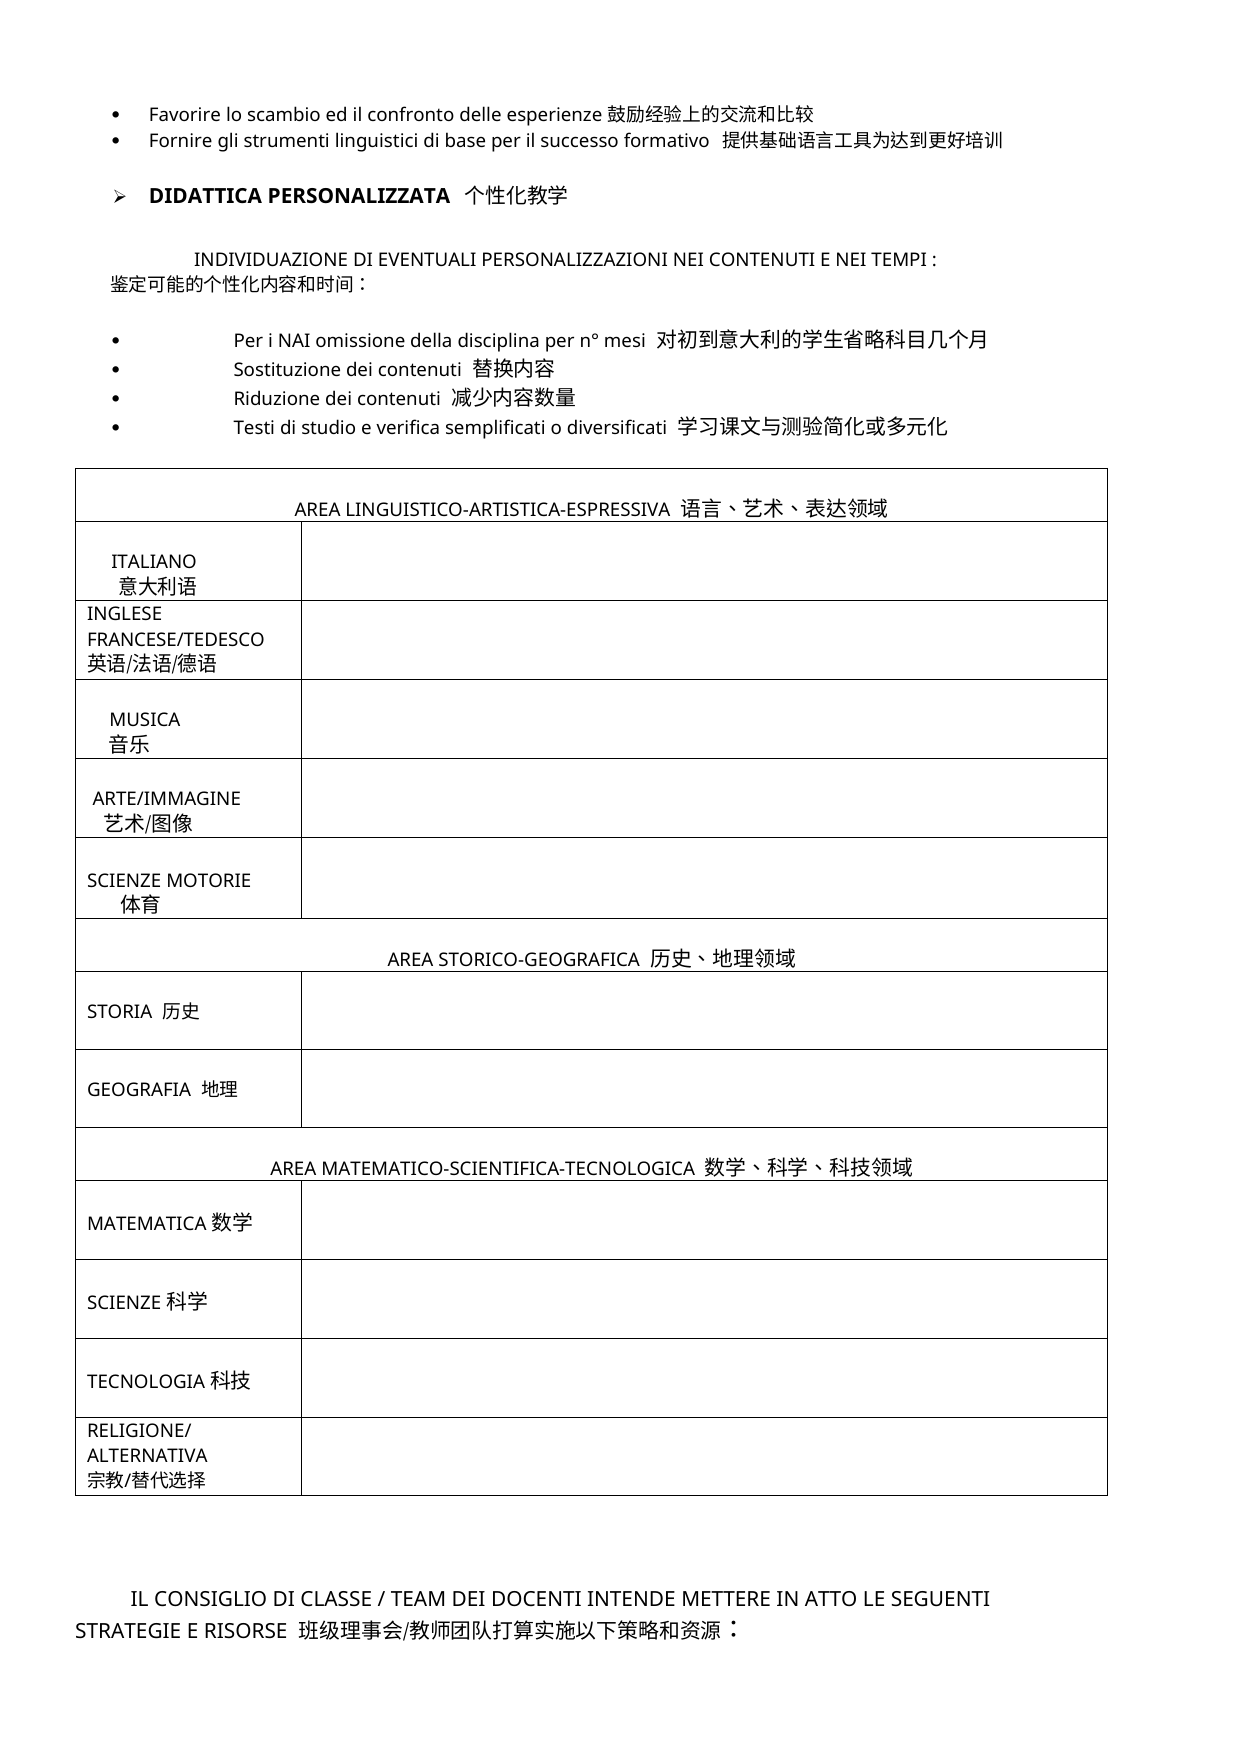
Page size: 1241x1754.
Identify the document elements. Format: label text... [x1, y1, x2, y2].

table_cell INGLESE FRANCESE/TEDESCO 英语/法语/德语 [76, 601, 301, 679]
table_cell [302, 1339, 1107, 1417]
table_cell STORIA 历史 [76, 972, 301, 1049]
table_cell [302, 1260, 1107, 1338]
table_cell [302, 601, 1107, 679]
table_cell [302, 680, 1107, 758]
text INDIVIDUAZIONE DI EVENTUALI PERSONALIZZAZIONI NEI CONTENUTI E NEI TEMPI : [84, 246, 1046, 271]
list Sostituzione dei contenuti 替换内容 [112, 354, 1130, 382]
table_cell SCIENZE MOTORIE 体育 [76, 838, 301, 918]
table_cell GEOGRAFIA 地理 [76, 1050, 301, 1127]
table_cell [302, 759, 1107, 837]
table_cell MATEMATICA 数学 [76, 1181, 301, 1259]
list Testi di studio e verifica semplificati o diversificati 学习课文与测验简化或多元化 [112, 412, 1130, 440]
text 鉴定可能的个性化内容和时间： [75, 272, 1130, 297]
subtitle IL CONSIGLIO DI CLASSE / TEAM DEI DOCENTI INTENDE METTERE IN ATTO LE SEGUENTI [74, 1583, 1046, 1612]
table_header AREA LINGUISTICO-ARTISTICA-ESPRESSIVA 语言、艺术、表达领域 [76, 469, 1107, 521]
list DIDATTICA PERSONALIZZATA 个性化教学 [112, 181, 1130, 209]
table_cell [302, 1418, 1107, 1495]
list Per i NAI omissione della disciplina per n° mesi 对初到意大利的学生省略科目几个月 [112, 325, 1130, 354]
table_cell RELIGIONE/ ALTERNATIVA 宗教/替代选择 [76, 1418, 301, 1495]
table_cell TECNOLOGIA 科技 [76, 1339, 301, 1417]
table_cell AREA STORICO-GEOGRAFICA 历史、地理领域 [76, 919, 1107, 971]
table_cell [302, 522, 1107, 600]
table_cell ARTE/IMMAGINE 艺术/图像 [76, 759, 301, 837]
table_cell SCIENZE 科学 [76, 1260, 301, 1338]
table_cell AREA MATEMATICO-SCIENTIFICA-TECNOLOGICA 数学、科学、科技领域 [76, 1128, 1107, 1180]
table_cell ITALIANO 意大利语 [76, 522, 301, 600]
table_cell [302, 1050, 1107, 1127]
list Riduzione dei contenuti 减少内容数量 [112, 383, 1130, 411]
text STRATEGIE E RISORSE 班级理事会/教师团队打算实施以下策略和资源： [75, 1612, 1130, 1644]
table_cell [302, 838, 1107, 918]
table_cell MUSICA 音乐 [76, 680, 301, 758]
list Favorire lo scambio ed il confronto delle esperienze 鼓励经验上的交流和比较 [112, 102, 1130, 127]
table_cell [302, 972, 1107, 1049]
table_cell [302, 1181, 1107, 1259]
list Fornire gli strumenti linguistici di base per il successo formativo 提供基础语言工具为达到更好培训 [112, 127, 1130, 153]
